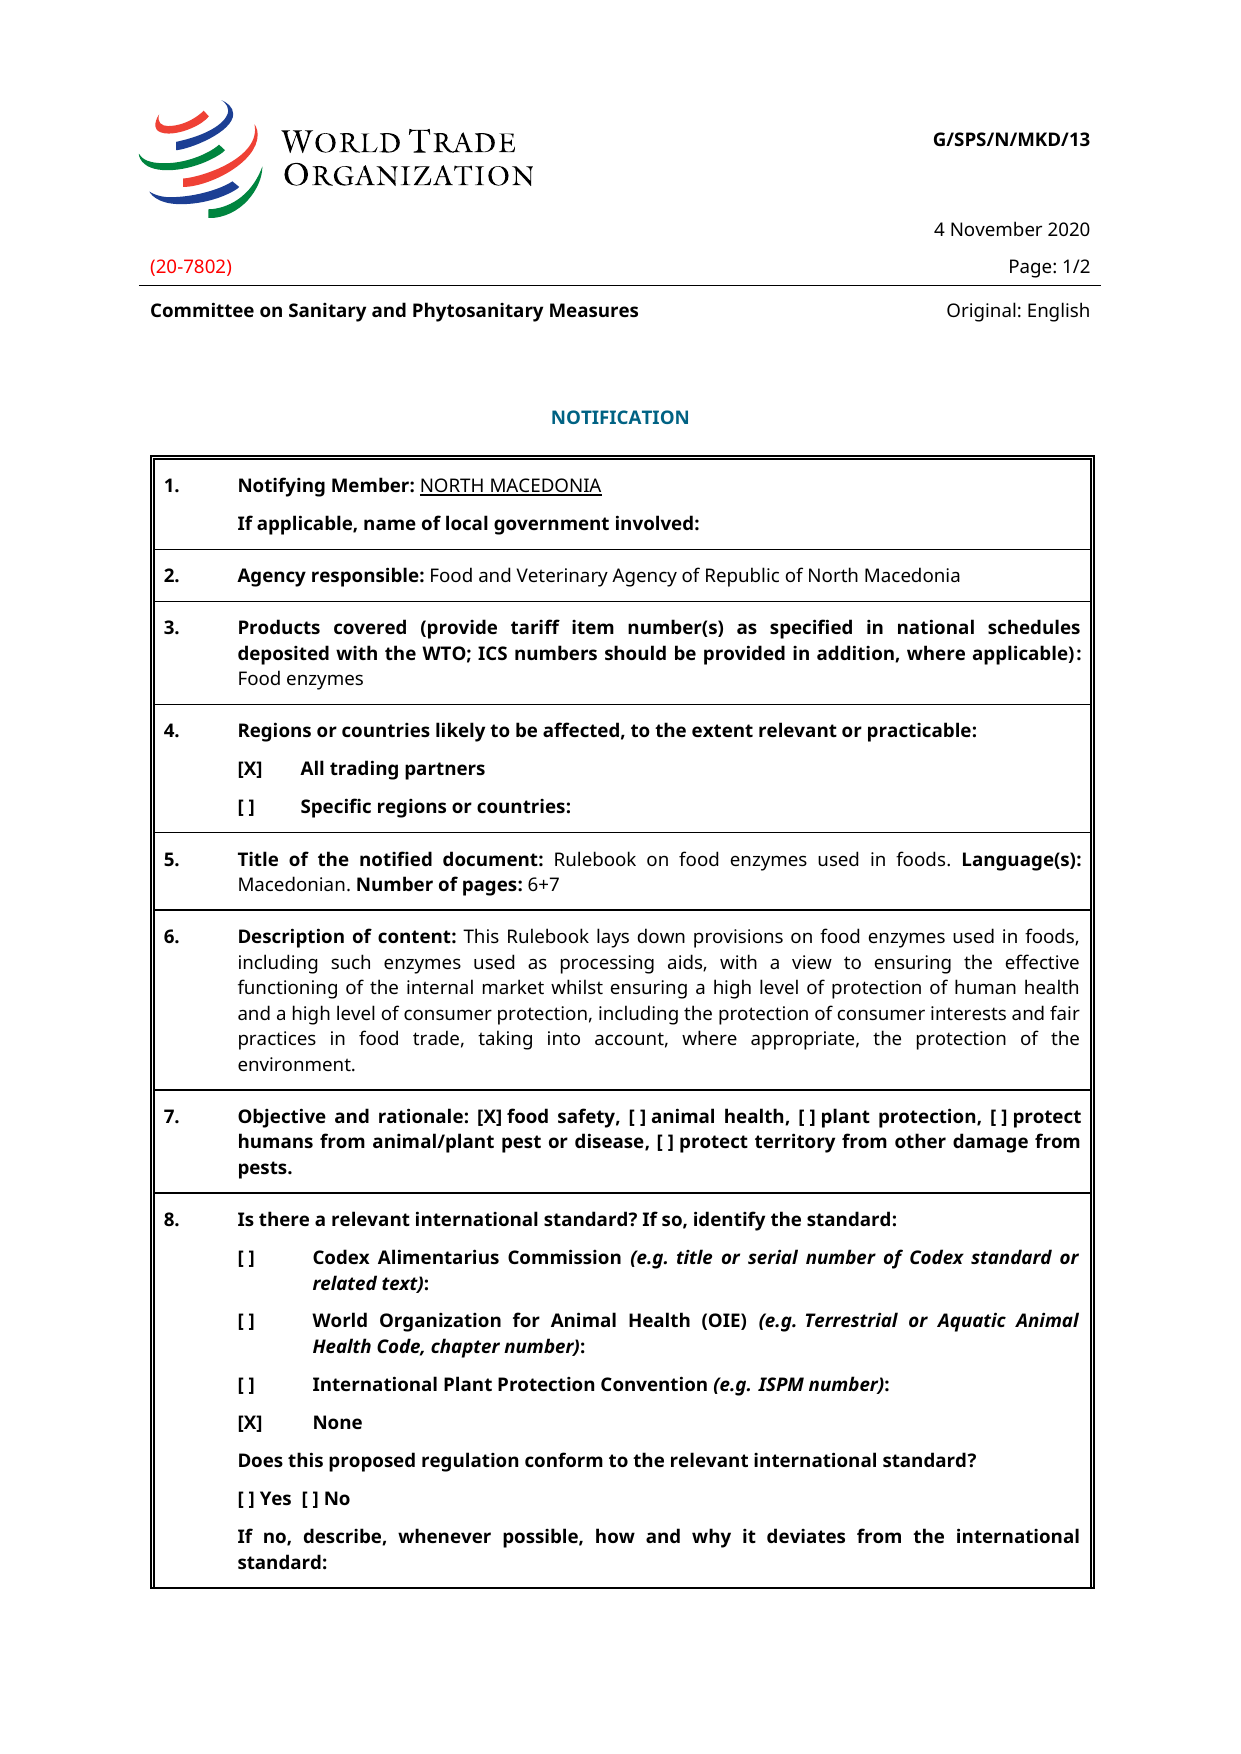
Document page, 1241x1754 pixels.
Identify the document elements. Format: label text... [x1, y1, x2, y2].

table_cell 4. [155, 705, 226, 832]
table_cell 8. [155, 1194, 226, 1587]
table_header Notifying Member: North Macedonia If applicable, name of local government involved: [226, 460, 1090, 548]
table_cell 5. [155, 833, 226, 909]
table_cell Products covered (provide tariff item number(s) as specified in national schedules deposited with the WTO; ICS numbers should be provided in addition, where applicable): Food enzymes [226, 602, 1090, 704]
title NOTIFICATION [150, 405, 1090, 430]
table_cell Objective and rationale: [X] food safety, [ ] animal health, [ ] plant protection, [ ] protect humans from animal/plant pest or disease, [ ] protect territory from other damage from pests. [226, 1091, 1090, 1192]
table_cell Is there a relevant international standard? If so, identify the standard: [ ] Codex Alimentarius Commission (e.g. title or serial number of Codex standard or related text): [ ] World Organization for Animal Health (OIE) (e.g. Terrestrial or Aquatic Animal Health Code, chapter number): [ ] International Plant Protection Convention (e.g. ISPM number): [X] None Does this proposed regulation conform to the relevant international standard? [ ] Yes [ ] No If no, describe, whenever possible, how and why it deviates from the international standard: [226, 1194, 1090, 1587]
table_cell Description of content: This Rulebook lays down provisions on food enzymes used in foods, including such enzymes used as processing aids, with a view to ensuring the effective functioning of the internal market whilst ensuring a high level of protection of human health and a high level of consumer protection, including the protection of consumer interests and fair practices in food trade, taking into account, where appropriate, the protection of the environment. [226, 911, 1090, 1089]
table_header 1. [155, 460, 226, 548]
table_cell Agency responsible: Food and Veterinary Agency of Republic of North Macedonia [226, 550, 1090, 601]
table_cell Regions or countries likely to be affected, to the extent relevant or practicable: [X] All trading partners [ ] Specific regions or countries: [226, 705, 1090, 832]
table_cell 2. [155, 550, 226, 601]
table_cell 7. [155, 1091, 226, 1192]
table_cell Title of the notified document: Rulebook on food enzymes used in foods. Language(s): Macedonian. Number of pages: 6+7 [226, 833, 1090, 909]
table_cell 6. [155, 911, 226, 1089]
table_cell 3. [155, 602, 226, 704]
